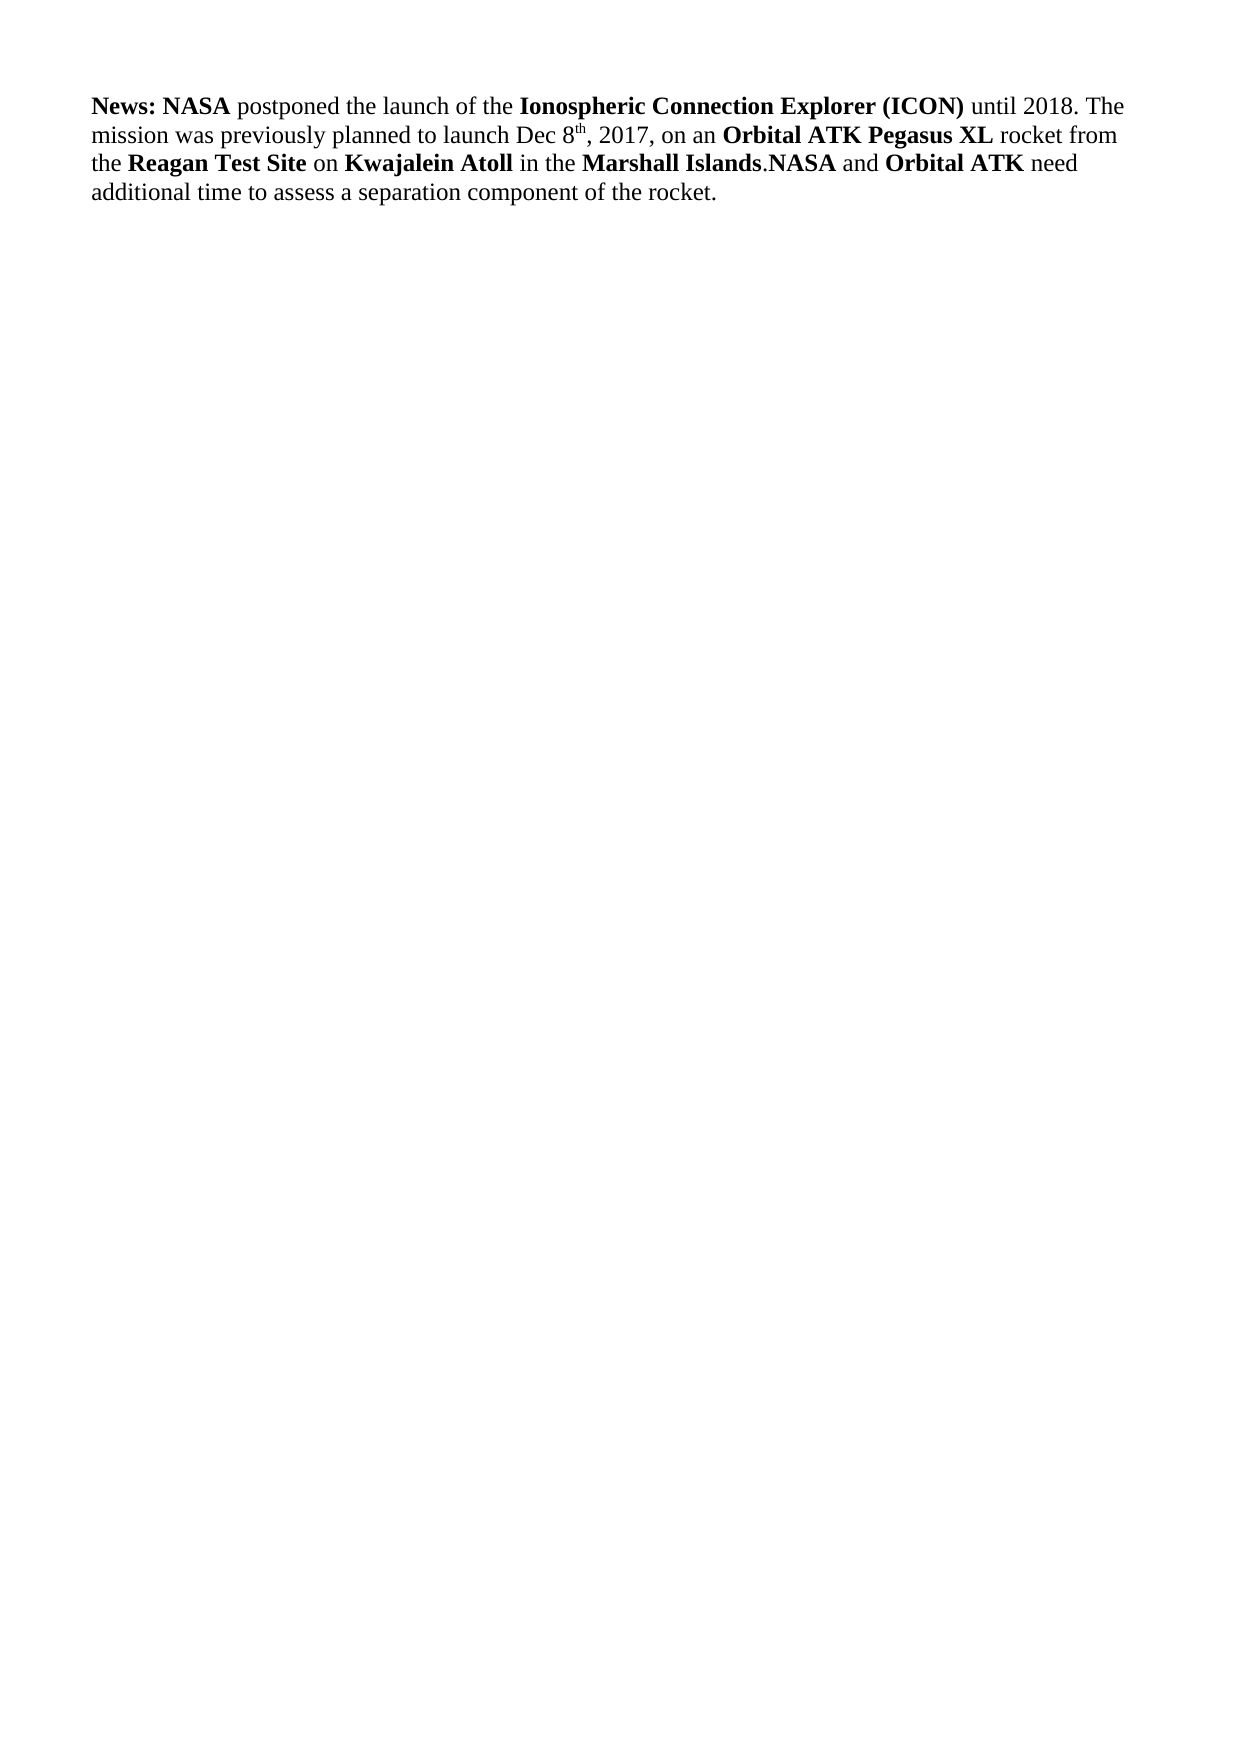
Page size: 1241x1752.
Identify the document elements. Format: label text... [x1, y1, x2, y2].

text News: NASA postponed the launch of the Ionospheric Connection Explorer (ICON) until 2018. The mission was previously planned to launch Dec 8th, 2017, on an Orbital ATK Pegasus XL rocket from the Reagan Test Site on Kwajalein Atoll in the Marshall Islands.NASA and Orbital ATK need additional time to assess a separation component of the rocket. [91, 91, 1149, 206]
